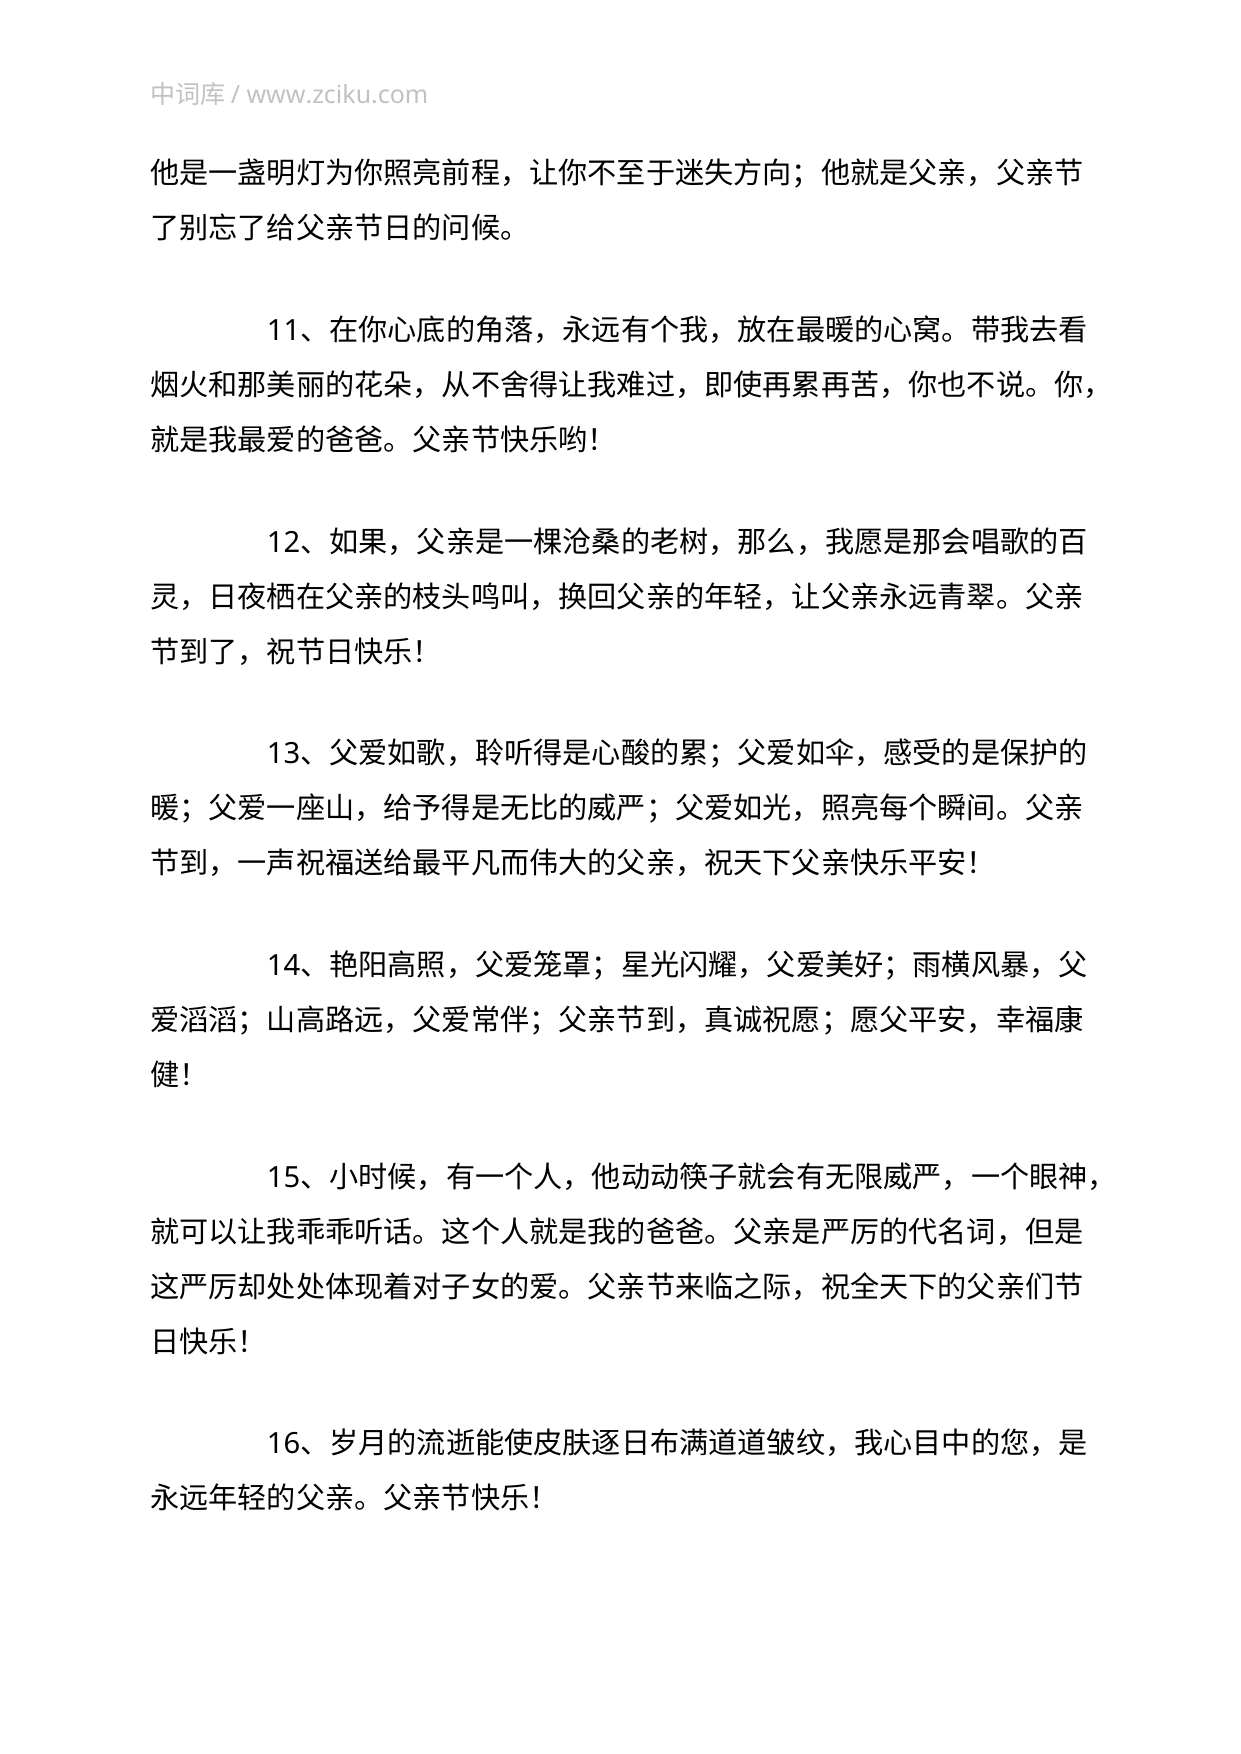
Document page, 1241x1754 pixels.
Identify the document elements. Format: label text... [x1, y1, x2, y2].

text 13、父爱如歌，聆听得是心酸的累；父爱如伞，感受的是保护的暖；父爱一座山，给予得是无比的威严；父爱如光，照亮每个瞬间。父亲节到，一声祝福送给最平凡而伟大的父亲，祝天下父亲快乐平安！ [150, 730, 1090, 882]
text 15、小时候，有一个人，他动动筷子就会有无限威严，一个眼神，就可以让我乖乖听话。这个人就是我的爸爸。父亲是严厉的代名词，但是这严厉却处处体现着对子女的爱。父亲节来临之际，祝全天下的父亲们节日快乐！ [150, 1153, 1090, 1360]
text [150, 150, 1090, 247]
text 16、岁月的流逝能使皮肤逐日布满道道皱纹，我心目中的您，是永远年轻的父亲。父亲节快乐！ [150, 1420, 1090, 1517]
text 11、在你心底的角落，永远有个我，放在最暖的心窝。带我去看烟火和那美丽的花朵，从不舍得让我难过，即使再累再苦，你也不说。你，就是我最爱的爸爸。父亲节快乐哟！ [150, 307, 1090, 459]
text 14、艳阳高照，父爱笼罩；星光闪耀，父爱美好；雨横风暴，父爱滔滔；山高路远，父爱常伴；父亲节到，真诚祝愿；愿父平安，幸福康健！ [150, 942, 1090, 1094]
text 12、如果，父亲是一棵沧桑的老树，那么，我愿是那会唱歌的百灵，日夜栖在父亲的枝头鸣叫，换回父亲的年轻，让父亲永远青翠。父亲节到了，祝节日快乐！ [150, 518, 1090, 671]
